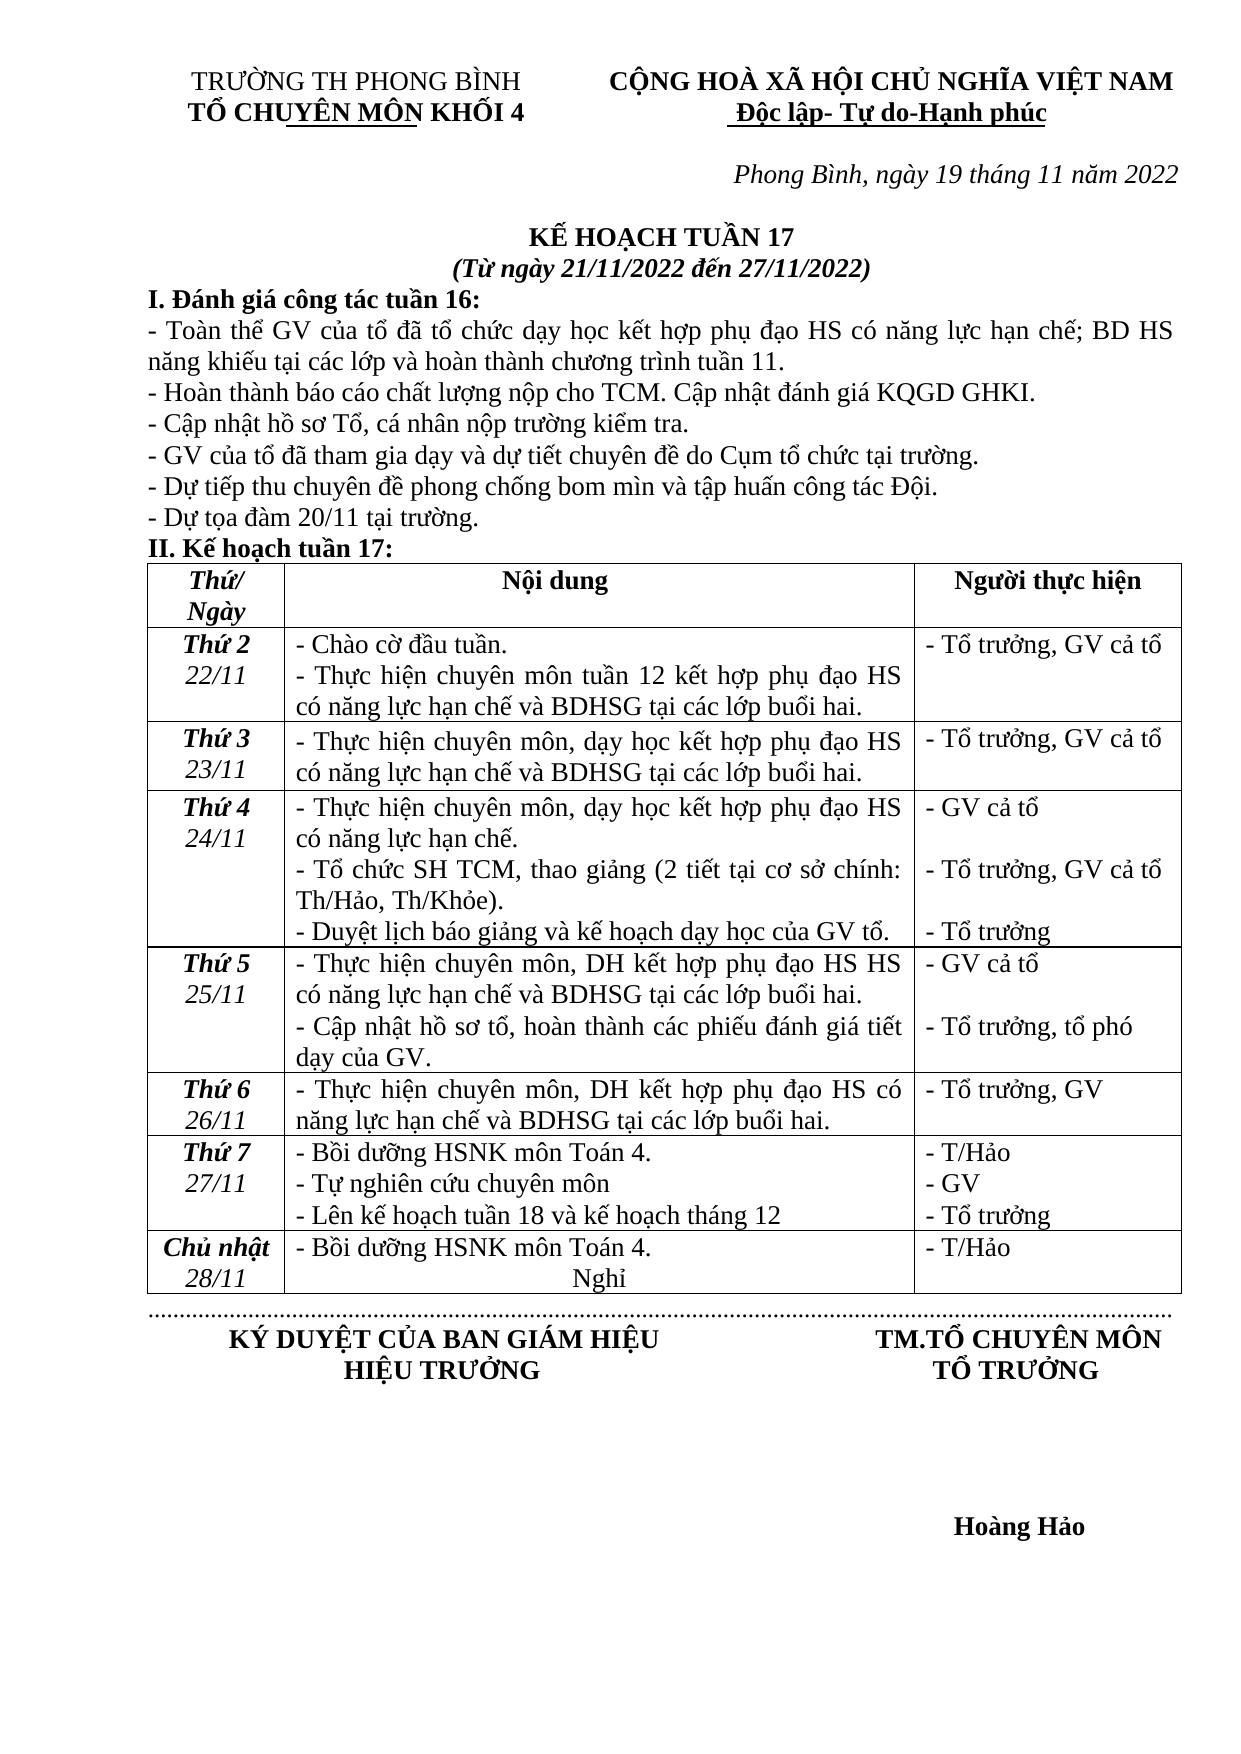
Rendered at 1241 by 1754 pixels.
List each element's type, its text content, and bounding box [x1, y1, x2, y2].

table_cell - GV cả tổ - Tổ trưởng, tổ phó [915, 948, 1181, 1072]
table_cell - T/Hảo - GV - Tổ trưởng [915, 1136, 1181, 1230]
table_cell - Thực hiện chuyên môn, dạy học kết hợp phụ đạo HS có năng lực hạn chế và BDHSG tại các lớp buổi hai. [285, 722, 914, 790]
table_cell Chủ nhật 28/11 [148, 1231, 284, 1293]
text - Dự tọa đàm 20/11 tại trường. [148, 501, 1175, 532]
table_header Nội dung [285, 564, 914, 627]
text I. Đánh giá công tác tuần 16: [148, 283, 1175, 314]
text .................................................................................................................................................................... [148, 1294, 1175, 1323]
table_cell - GV cả tổ - Tổ trưởng, GV cả tổ - Tổ trưởng [915, 791, 1181, 946]
table_cell - Thực hiện chuyên môn, DH kết hợp phụ đạo HS có năng lực hạn chế và BDHSG tại các lớp buổi hai. [285, 1073, 914, 1135]
text - Dự tiếp thu chuyên đề phong chống bom mìn và tập huấn công tác Đội. [148, 470, 1175, 501]
text - Toàn thể GV của tổ đã tổ chức dạy học kết hợp phụ đạo HS có năng lực hạn chế; BD HS năng khiếu tại các lớp và hoàn thành chương trình tuần 11. [148, 314, 1175, 376]
text - Hoàn thành báo cáo chất lượng nộp cho TCM. Cập nhật đánh giá KQGD GHKI. [148, 376, 1175, 408]
table_cell - Bồi dưỡng HSNK môn Toán 4. - Tự nghiên cứu chuyên môn - Lên kế hoạch tuần 18 và kế hoạch tháng 12 [285, 1136, 914, 1230]
text - Cập nhật hồ sơ Tổ, cá nhân nộp trường kiểm tra. [148, 408, 1175, 439]
table_cell Thứ 2 22/11 [148, 628, 284, 721]
table_cell Thứ 4 24/11 [148, 791, 284, 946]
table_cell - Tổ trưởng, GV cả tổ [915, 722, 1181, 790]
table_header Thứ/Ngày [148, 564, 284, 627]
table_cell - Bồi dưỡng HSNK môn Toán 4. Nghỉ [285, 1231, 914, 1293]
text (Từ ngày 21/11/2022 đến 27/11/2022) [148, 252, 1175, 283]
table_cell - Tổ trưởng, GV cả tổ [915, 628, 1181, 721]
table_cell - Chào cờ đầu tuần. - Thực hiện chuyên môn tuần 12 kết hợp phụ đạo HS có năng lực hạn chế và BDHSG tại các lớp buổi hai. [285, 628, 914, 721]
table_cell - Thực hiện chuyên môn, DH kết hợp phụ đạo HS HS có năng lực hạn chế và BDHSG tại các lớp buổi hai. - Cập nhật hồ sơ tổ, hoàn thành các phiếu đánh giá tiết dạy của GV. [285, 948, 914, 1072]
text KẾ HOẠCH TUẦN 17 [148, 221, 1175, 252]
table_cell Thứ 7 27/11 [148, 1136, 284, 1230]
table_header TRƯỜNG TH PHONG BÌNH TỔ CHUYÊN MÔN KHỐI 4 [125, 65, 587, 189]
table_cell - Thực hiện chuyên môn, dạy học kết hợp phụ đạo HS có năng lực hạn chế. - Tổ chức SH TCM, thao giảng (2 tiết tại cơ sở chính: Th/Hảo, Th/Khỏe). - Duyệt lịch báo giảng và kế hoạch dạy học của GV tổ. [285, 791, 914, 946]
table_cell Thứ 3 23/11 [148, 722, 284, 790]
table_cell - T/Hảo [915, 1231, 1181, 1293]
table_cell Thứ 5 25/11 [148, 948, 284, 1072]
text KÝ DUYỆT CỦA BAN GIÁM HIỆU TM.TỔ CHUYÊN MÔN [154, 1323, 1175, 1354]
text II. Kế hoạch tuần 17: [148, 532, 1175, 563]
table_cell Thứ 6 26/11 [148, 1073, 284, 1135]
text Hoàng Hảo [148, 1510, 1175, 1541]
text - GV của tổ đã tham gia dạy và dự tiết chuyên đề do Cụm tổ chức tại trường. [148, 439, 1175, 470]
table_header CỘNG HOÀ XÃ HỘI CHỦ NGHĨA VIỆT Độc lập- Tự do-Hạnh phúc Phong Bình, ngày 19 tháng 11 năm 2022 [587, 65, 1196, 189]
table_cell - Tổ trưởng, GV [915, 1073, 1181, 1135]
text HIỆU TRƯỞNG TỔ TRƯỞNG [154, 1354, 1175, 1385]
table_header Người thực hiện [915, 564, 1181, 627]
